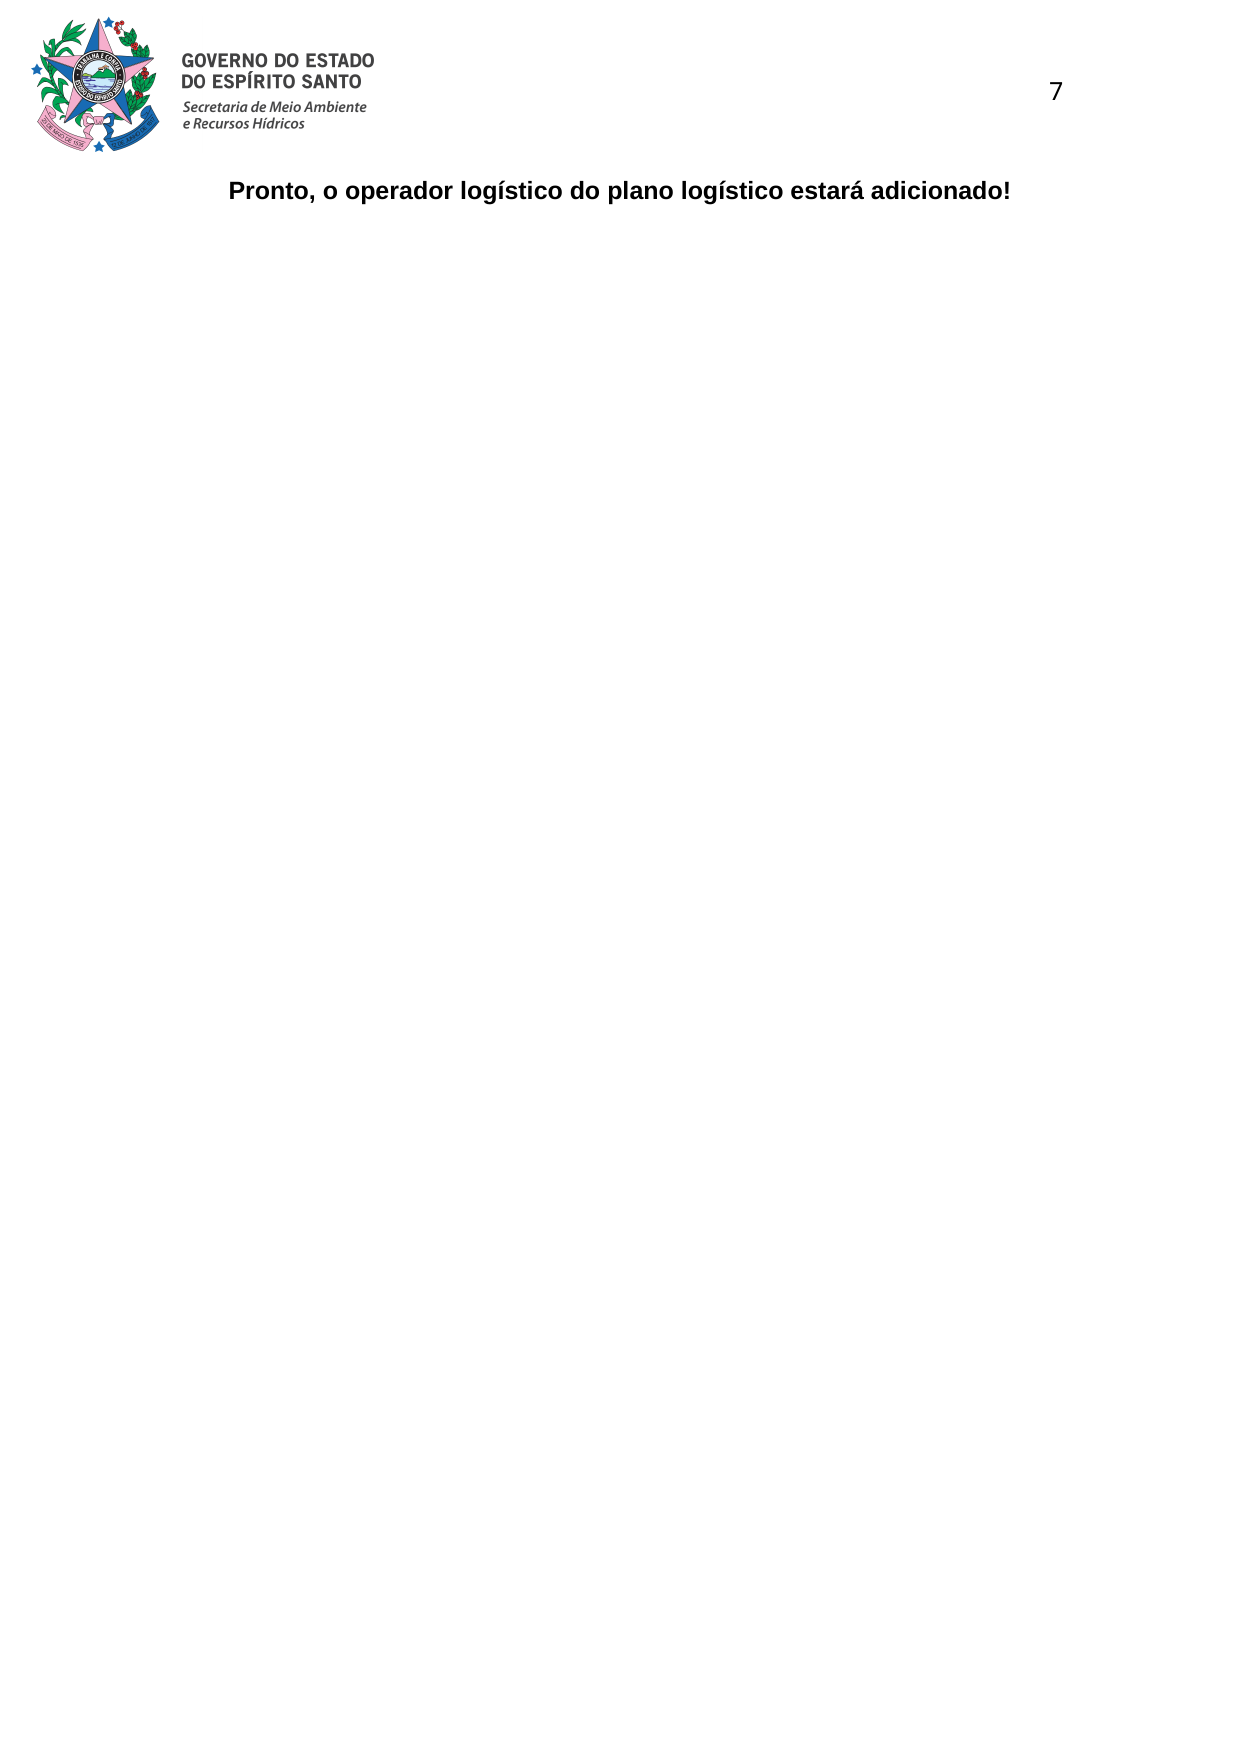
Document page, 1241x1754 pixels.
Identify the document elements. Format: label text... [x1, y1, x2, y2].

text Pronto, o operador logístico do plano logístico estará adicionado! [177, 176, 1063, 205]
picture [29, 16, 377, 153]
